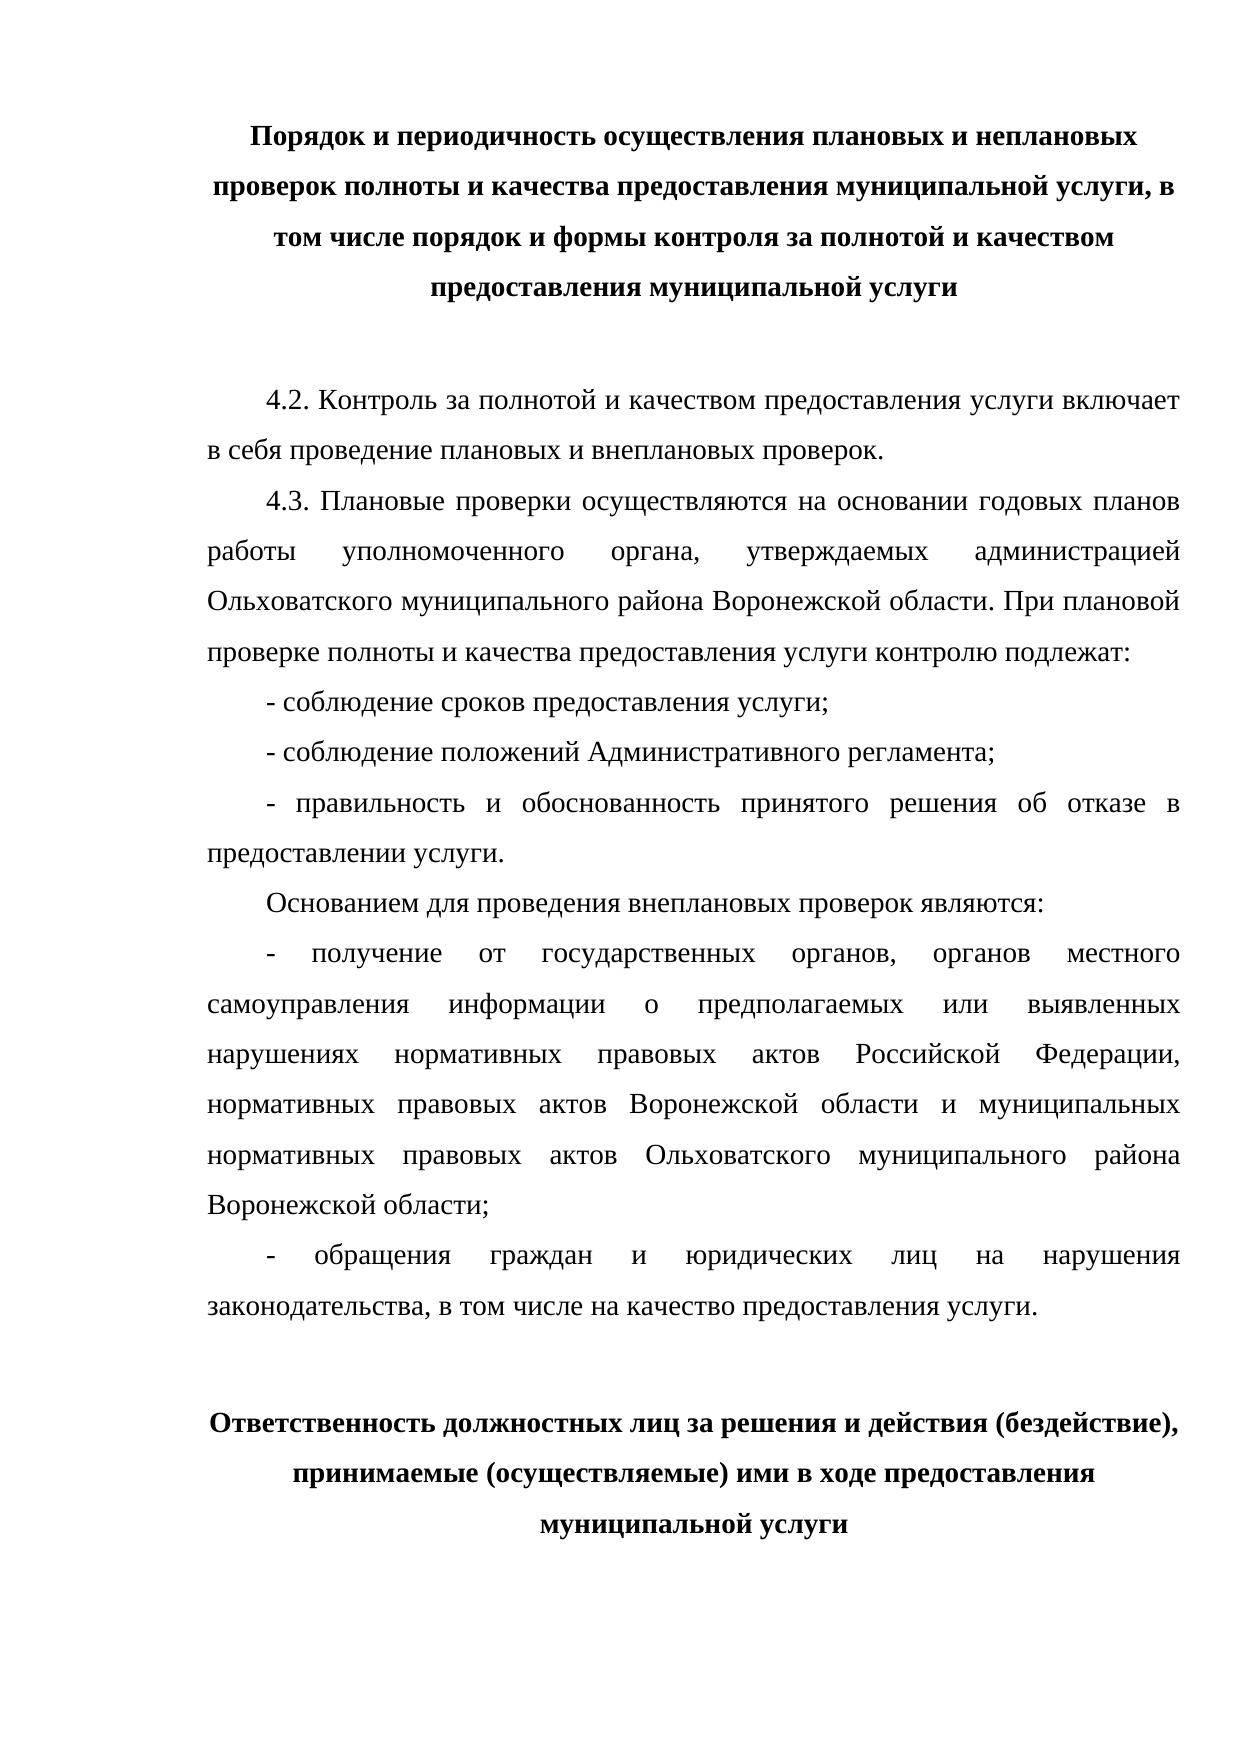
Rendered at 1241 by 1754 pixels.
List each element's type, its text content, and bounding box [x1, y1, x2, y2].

text - соблюдение положений Административного регламента; [207, 734, 1181, 768]
subtitle Порядок и периодичность осуществления плановых и неплановых проверок полноты и качества предоставления муниципальной услуги, в том числе порядок и формы контроля за полнотой и качеством предоставления муниципальной услуги [207, 118, 1181, 303]
subtitle Ответственность должностных лиц за решения и действия (бездействие), принимаемые (осуществляемые) ими в ходе предоставления муниципальной услуги [207, 1405, 1181, 1539]
text - получение от государственных органов, органов местного самоуправления информации о предполагаемых или выявленных нарушениях нормативных правовых актов Российской Федерации, нормативных правовых актов Воронежской области и муниципальных нормативных правовых актов Ольховатского муниципального района Воронежской области; [207, 936, 1181, 1221]
text - обращения граждан и юридических лиц на нарушения законодательства, в том числе на качество предоставления услуги. [207, 1237, 1181, 1321]
text 4.3. Плановые проверки осуществляются на основании годовых планов работы уполномоченного органа, утверждаемых администрацией Ольховатского муниципального района Воронежской области. При плановой проверке полноты и качества предоставления услуги контролю подлежат: [207, 483, 1181, 667]
text - правильность и обоснованность принятого решения об отказе в предоставлении услуги. [207, 785, 1181, 868]
text 4.2. Контроль за полнотой и качеством предоставления услуги включает в себя проведение плановых и внеплановых проверок. [207, 382, 1181, 466]
text Основанием для проведения внеплановых проверок являются: [207, 885, 1181, 919]
text - соблюдение сроков предоставления услуги; [207, 684, 1181, 718]
